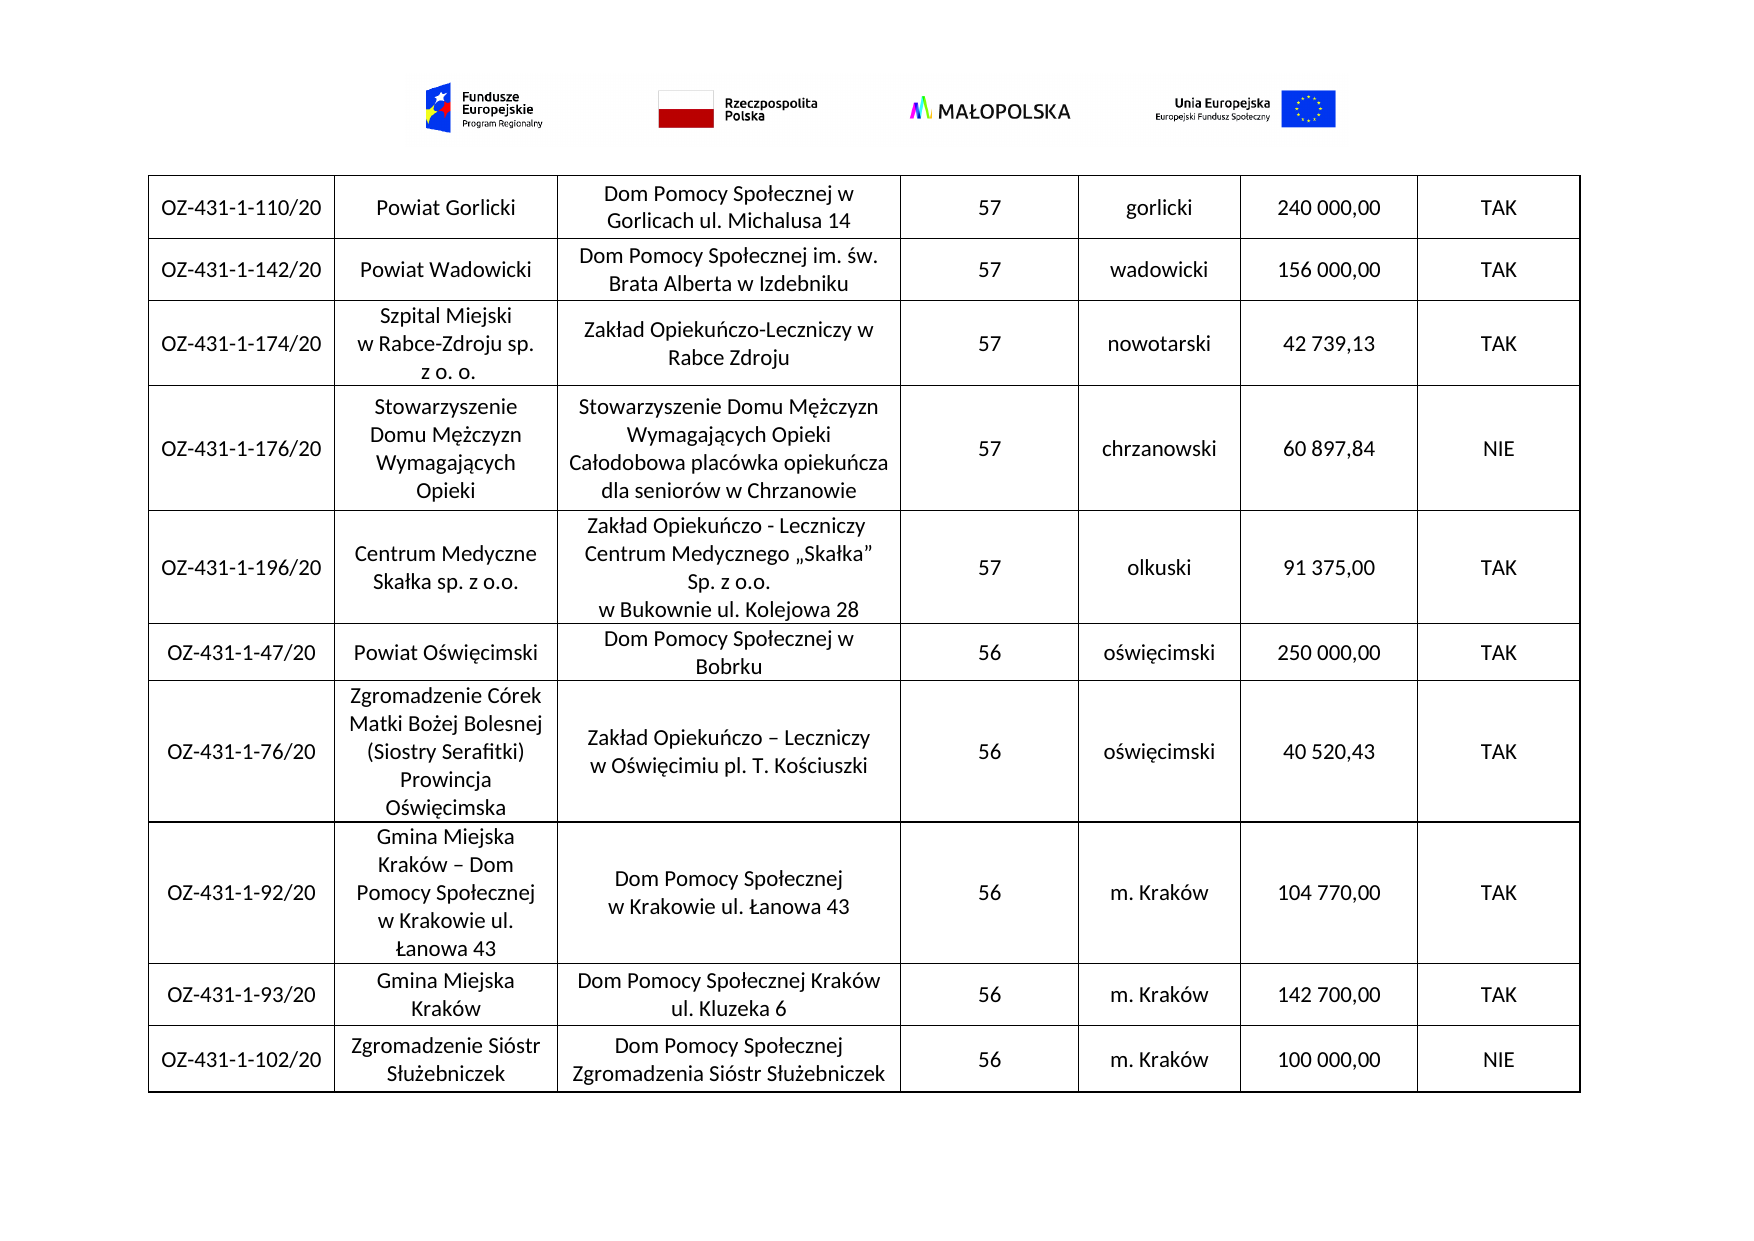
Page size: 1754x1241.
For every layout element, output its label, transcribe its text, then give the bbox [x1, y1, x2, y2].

table_cell Gmina Miejska Kraków – Dom Pomocy Społecznej w Krakowie ul. Łanowa 43 [335, 823, 557, 962]
table_cell Dom Pomocy Społecznej Zgromadzenia Sióstr Służebniczek NMP NP w Krakowie [558, 1026, 900, 1091]
table_cell m. Kraków [1079, 823, 1240, 962]
table_cell 156 000,00 [1241, 239, 1417, 300]
table_cell TAK [1418, 681, 1579, 821]
table_cell OZ-431-1-92/20 [149, 823, 334, 962]
table_cell 56 [901, 964, 1078, 1025]
table_cell 142 700,00 [1241, 964, 1417, 1025]
table_cell 57 [901, 301, 1078, 385]
table_cell Zgromadzenie Córek Matki Bożej Bolesnej (Siostry Serafitki) Prowincja Oświęcimska [335, 681, 557, 821]
table_cell m. Kraków [1079, 964, 1240, 1025]
table_cell Powiat Wadowicki [335, 239, 557, 300]
table_cell 57 [901, 176, 1078, 237]
table_cell 250 000,00 [1241, 624, 1417, 680]
table_cell Dom Pomocy Społecznej w Krakowie ul. Łanowa 43 [558, 823, 900, 962]
table_cell 40 520,43 [1241, 681, 1417, 821]
table_cell Zakład Opiekuńczo – Leczniczy w Oświęcimiu pl. T. Kościuszki [558, 681, 900, 821]
table_cell OZ-431-1-102/20 [149, 1026, 334, 1091]
table_cell OZ-431-1-176/20 [149, 386, 334, 510]
table_cell Dom Pomocy Społecznej w Gorlicach ul. Michalusa 14 [558, 176, 900, 237]
picture [404, 73, 1350, 147]
table_cell Stowarzyszenie Domu Mężczyzn Wymagających Opieki [335, 386, 557, 510]
table_cell TAK [1418, 964, 1579, 1025]
table_cell 42 739,13 [1241, 301, 1417, 385]
table_cell 57 [901, 386, 1078, 510]
table_cell 91 375,00 [1241, 511, 1417, 623]
table_cell oświęcimski [1079, 681, 1240, 821]
table_cell Zgromadzenie Sióstr Służebniczek Najświętszej Marii Panny Niepokalanie Poczętej, Prowincja Krakowska [335, 1026, 557, 1091]
table_cell 240 000,00 [1241, 176, 1417, 237]
table_cell OZ-431-1-196/20 [149, 511, 334, 623]
table_cell Centrum Medyczne Skałka sp. z o.o. [335, 511, 557, 623]
table_cell TAK [1418, 823, 1579, 962]
table_cell TAK [1418, 239, 1579, 300]
table_cell Szpital Miejski w Rabce-Zdroju sp. z o. o. [335, 301, 557, 385]
table_cell 56 [901, 681, 1078, 821]
table_cell 56 [901, 1026, 1078, 1091]
table_cell nowotarski [1079, 301, 1240, 385]
table_cell olkuski [1079, 511, 1240, 623]
table_cell Powiat Oświęcimski [335, 624, 557, 680]
table_cell Stowarzyszenie Domu Mężczyzn Wymagających Opieki Całodobowa placówka opiekuńcza dla seniorów w Chrzanowie [558, 386, 900, 510]
table_cell TAK [1418, 511, 1579, 623]
table_cell Powiat Gorlicki [335, 176, 557, 237]
table_cell OZ-431-1-142/20 [149, 239, 334, 300]
table_cell 56 [901, 624, 1078, 680]
table_cell 57 [901, 239, 1078, 300]
table_cell Dom Pomocy Społecznej im. św. Brata Alberta w Izdebniku [558, 239, 900, 300]
table_cell OZ-431-1-93/20 [149, 964, 334, 1025]
table_cell Zakład Opiekuńczo-Leczniczy w Rabce Zdroju [558, 301, 900, 385]
table_cell Gmina Miejska Kraków [335, 964, 557, 1025]
table_cell OZ-431-1-174/20 [149, 301, 334, 385]
table_cell OZ-431-1-76/20 [149, 681, 334, 821]
table_cell 100 000,00 [1241, 1026, 1417, 1091]
table_cell 104 770,00 [1241, 823, 1417, 962]
table_cell 60 897,84 [1241, 386, 1417, 510]
table_cell NIE [1418, 1026, 1579, 1091]
table_cell 57 [901, 511, 1078, 623]
table_cell OZ-431-1-110/20 [149, 176, 334, 237]
table_cell Dom Pomocy Społecznej Kraków ul. Kluzeka 6 [558, 964, 900, 1025]
table_cell gorlicki [1079, 176, 1240, 237]
table_cell OZ-431-1-47/20 [149, 624, 334, 680]
table_cell 56 [901, 823, 1078, 962]
table_cell oświęcimski [1079, 624, 1240, 680]
table_cell TAK [1418, 176, 1579, 237]
table_cell TAK [1418, 301, 1579, 385]
table_cell NIE [1418, 386, 1579, 510]
table_cell Zakład Opiekuńczo - Leczniczy Centrum Medycznego „Skałka” Sp. z o.o. w Bukownie ul. Kolejowa 28 [558, 511, 900, 623]
table_cell TAK [1418, 624, 1579, 680]
table_cell chrzanowski [1079, 386, 1240, 510]
table_cell m. Kraków [1079, 1026, 1240, 1091]
table_cell wadowicki [1079, 239, 1240, 300]
table_cell Dom Pomocy Społecznej w Bobrku [558, 624, 900, 680]
